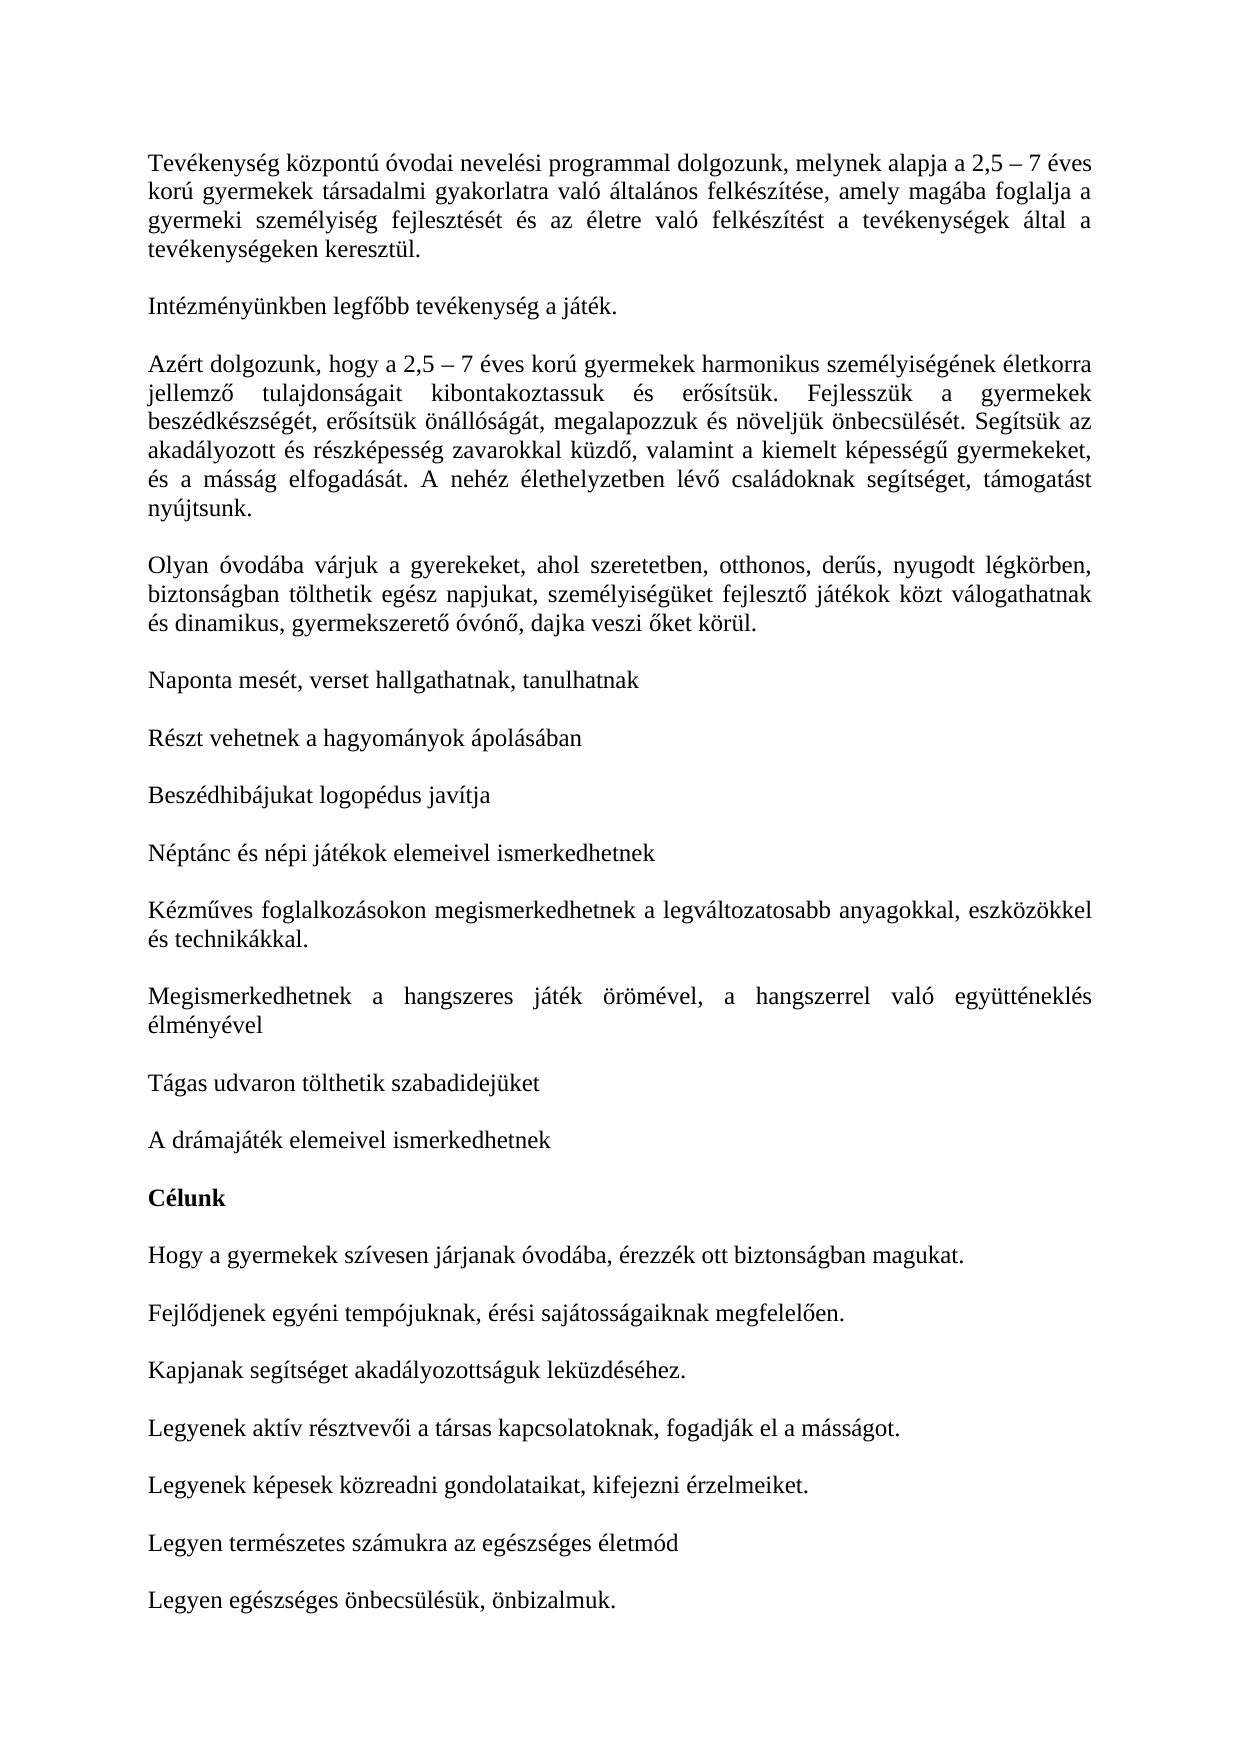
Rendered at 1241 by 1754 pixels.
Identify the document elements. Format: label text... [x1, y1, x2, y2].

text Olyan óvodába várjuk a gyerekeket, ahol szeretetben, otthonos, derűs, nyugodt légkörben, biztonságban tölthetik egész napjukat, személyiségüket fejlesztő játékok közt válogathatnak és dinamikus, gyermekszerető óvónő, dajka veszi őket körül. [148, 550, 1093, 636]
text Intézményünkben legfőbb tevékenység a játék. [148, 291, 1093, 320]
text Kapjanak segítséget akadályozottságuk leküzdéséhez. [148, 1355, 1093, 1384]
text Hogy a gyermekek szívesen járjanak óvodába, érezzék ott biztonságban magukat. [148, 1240, 1093, 1269]
text Tevékenység központú óvodai nevelési programmal dolgozunk, melynek alapja a 2,5 – 7 éves korú gyermekek társadalmi gyakorlatra való általános felkészítése, amely magába foglalja a gyermeki személyiség fejlesztését és az életre való felkészítést a tevékenységek által a tevékenységeken keresztül. [148, 148, 1093, 263]
text Célunk [148, 1183, 1093, 1211]
text A drámajáték elemeivel ismerkedhetnek [148, 1125, 1093, 1154]
text Legyenek aktív résztvevői a társas kapcsolatoknak, fogadják el a másságot. [148, 1413, 1093, 1441]
text Legyenek képesek közreadni gondolataikat, kifejezni érzelmeiket. [148, 1470, 1093, 1499]
text Fejlődjenek egyéni tempójuknak, érési sajátosságaiknak megfelelően. [148, 1298, 1093, 1326]
text Legyen egészséges önbecsülésük, önbizalmuk. [148, 1585, 1093, 1614]
text Megismerkedhetnek a hangszeres játék örömével, a hangszerrel való együtténeklés élményével [148, 981, 1093, 1039]
text Részt vehetnek a hagyományok ápolásában [148, 723, 1093, 751]
text Beszédhibájukat logopédus javítja [148, 780, 1093, 809]
text Kézműves foglalkozásokon megismerkedhetnek a legváltozatosabb anyagokkal, eszközökkel és technikákkal. [148, 895, 1093, 953]
text Azért dolgozunk, hogy a 2,5 – 7 éves korú gyermekek harmonikus személyiségének életkorra jellemző tulajdonságait kibontakoztassuk és erősítsük. Fejlesszük a gyermekek beszédkészségét, erősítsük önállóságát, megalapozzuk és növeljük önbecsülését. Segítsük az akadályozott és részképesség zavarokkal küzdő, valamint a kiemelt képességű gyermekeket, és a másság elfogadását. A nehéz élethelyzetben lévő családoknak segítséget, támogatást nyújtsunk. [148, 349, 1093, 521]
text Legyen természetes számukra az egészséges életmód [148, 1528, 1093, 1556]
text Tágas udvaron tölthetik szabadidejüket [148, 1068, 1093, 1096]
text Néptánc és népi játékok elemeivel ismerkedhetnek [148, 838, 1093, 866]
text Naponta mesét, verset hallgathatnak, tanulhatnak [148, 665, 1093, 694]
